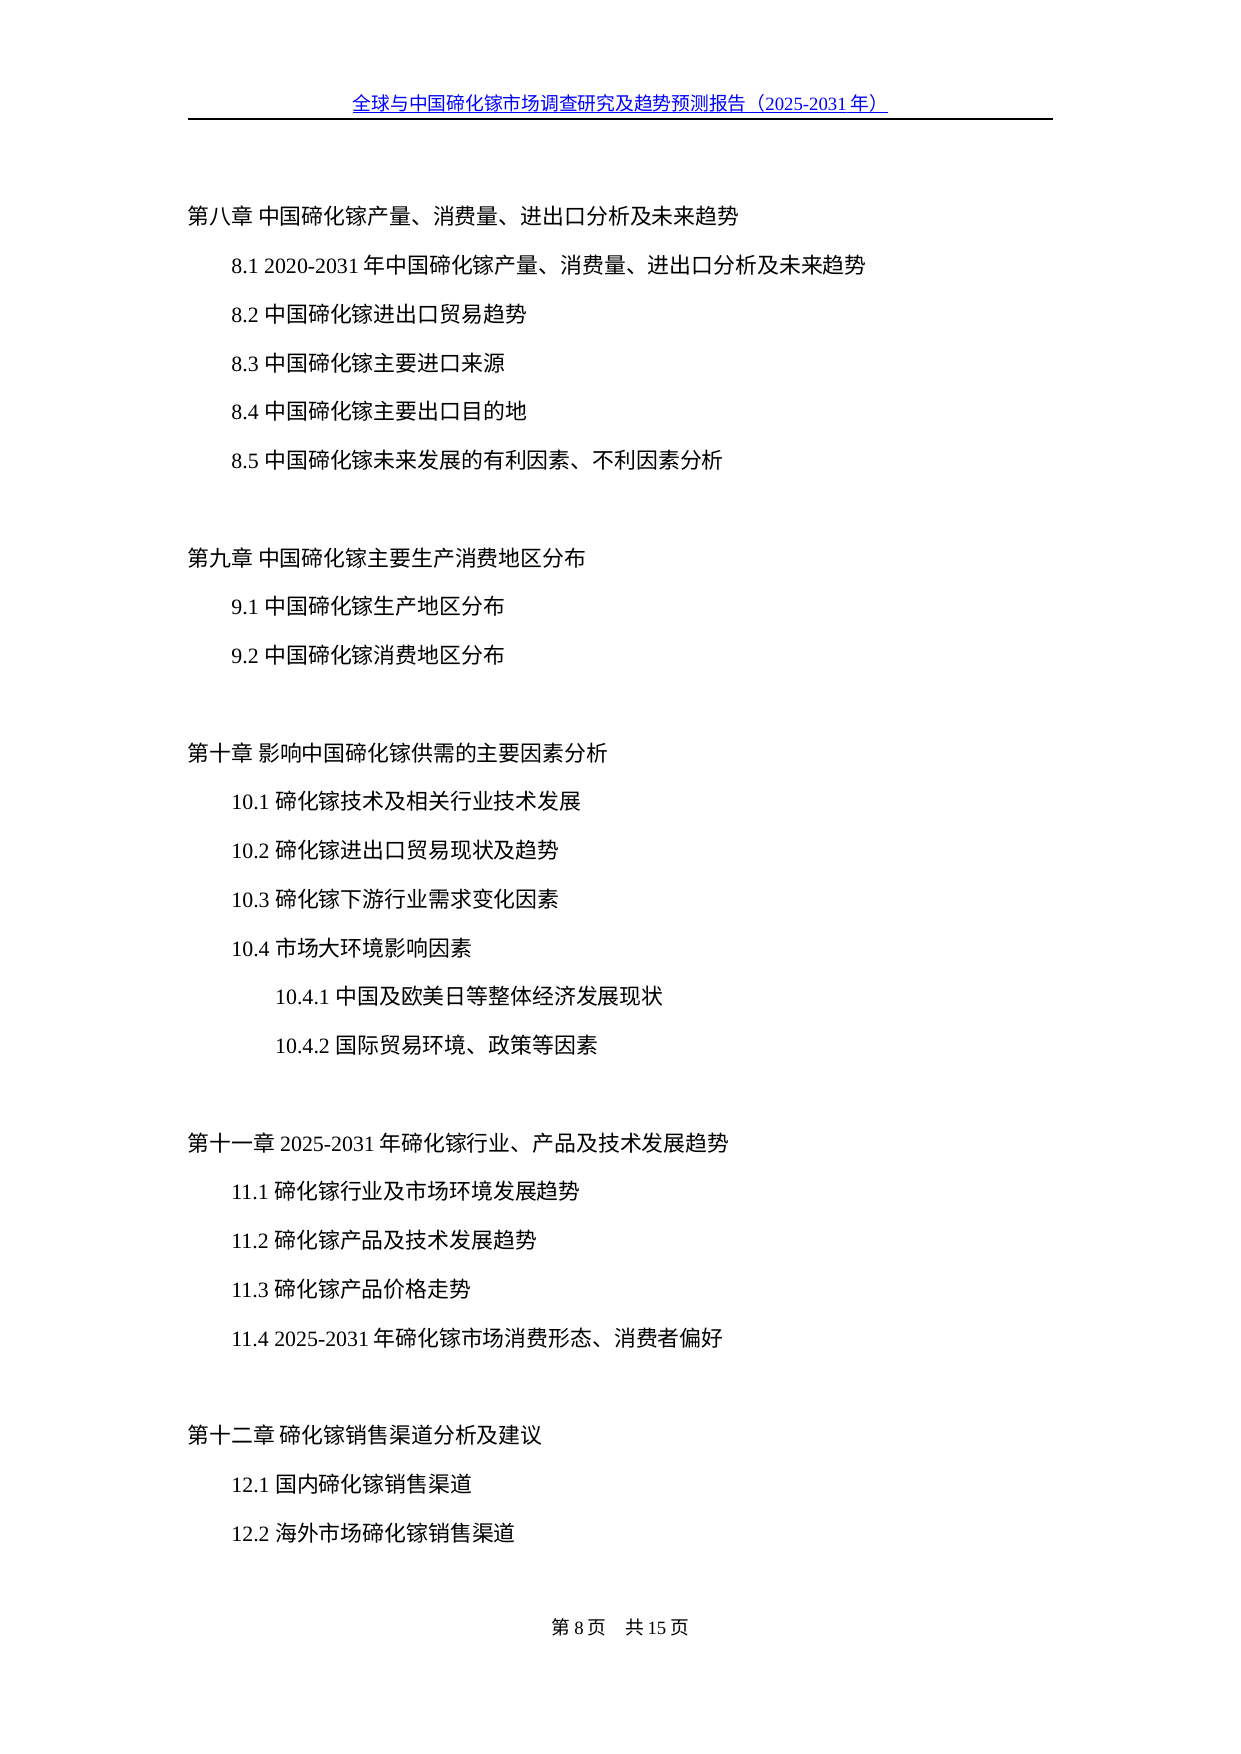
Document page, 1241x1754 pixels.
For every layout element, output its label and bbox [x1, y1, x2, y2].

text [187, 150, 1053, 1548]
